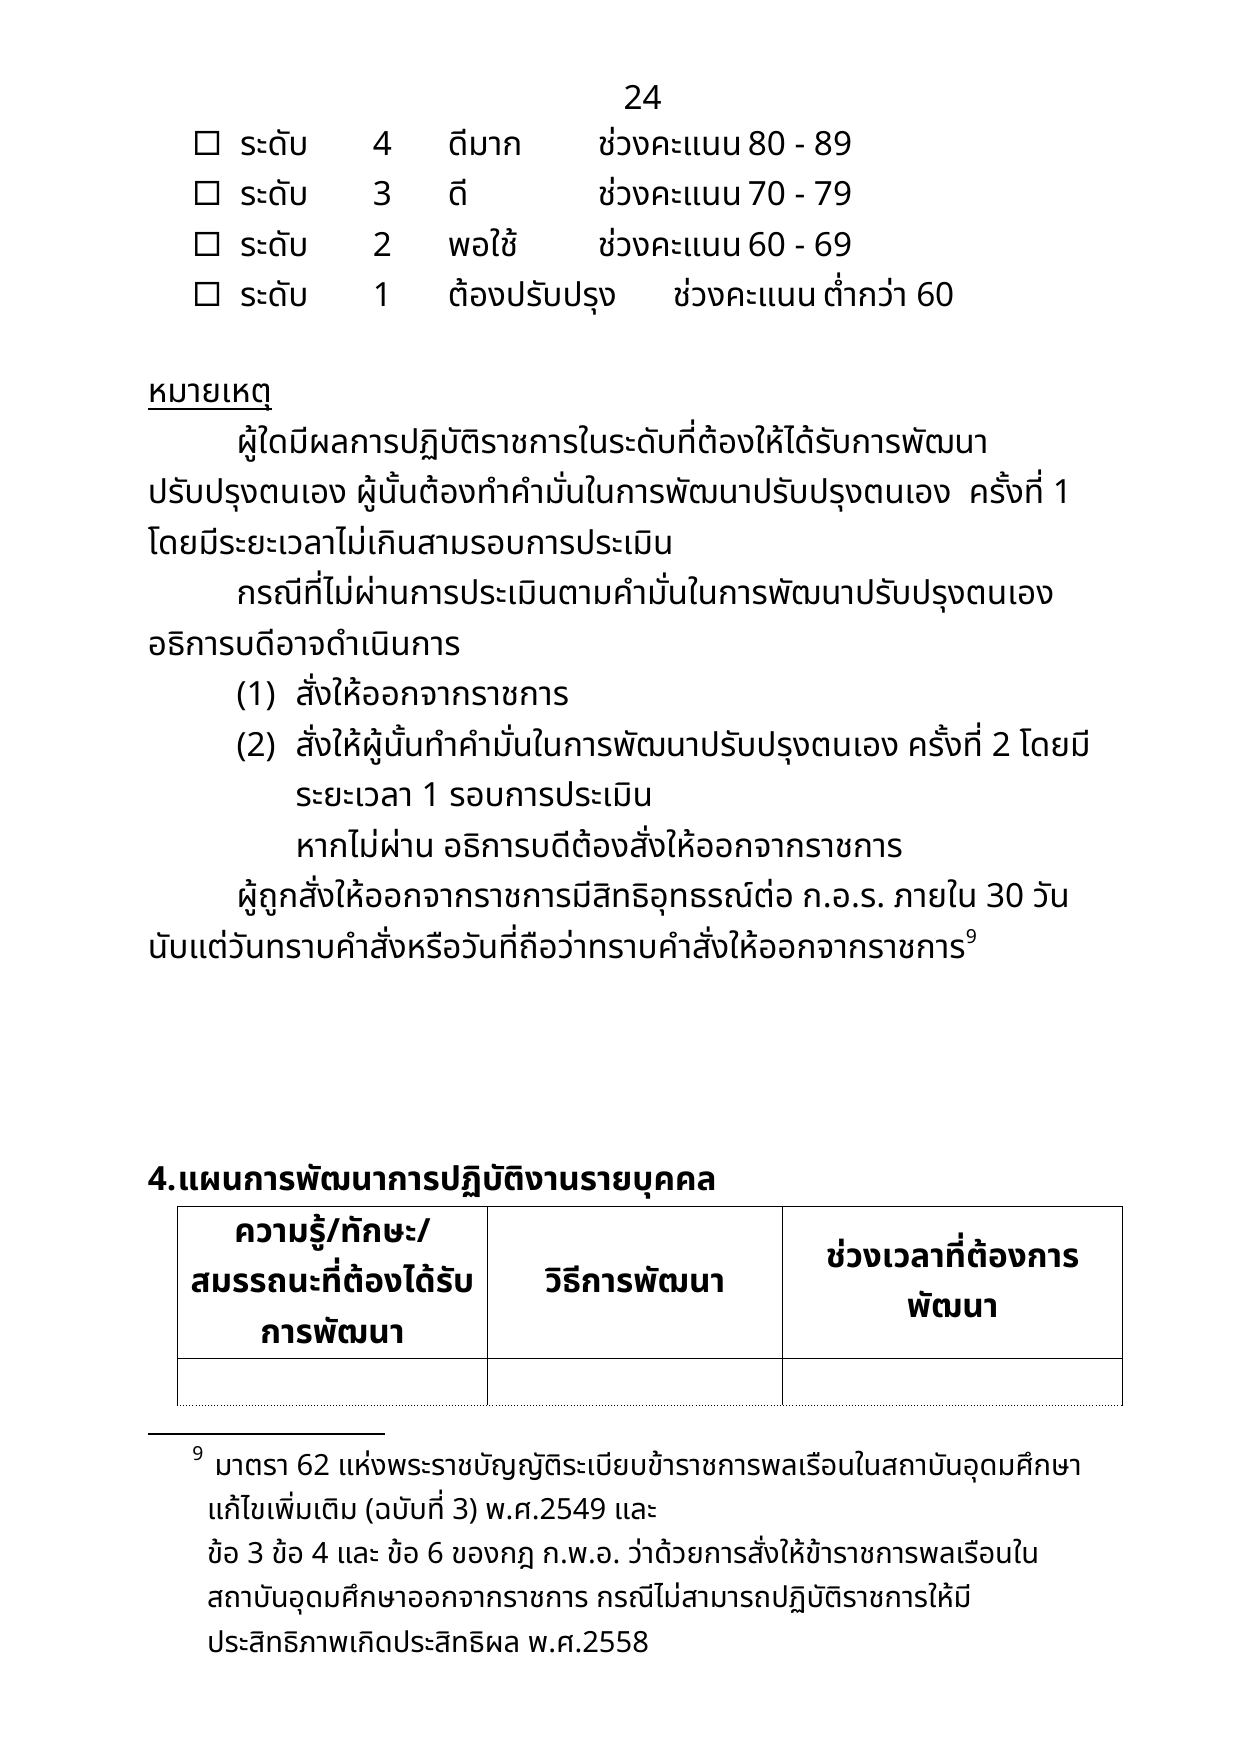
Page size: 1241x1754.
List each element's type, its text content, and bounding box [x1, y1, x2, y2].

text ระดับ 2 พอใช้ ช่วงคะแนน 60 - 69 [148, 221, 1093, 271]
list สั่งให้ผู้นั้นทำคำมั่นในการพัฒนาปรับปรุงตนเอง ครั้งที่ 2 โดยมีระยะเวลา 1 รอบการประเมิน หากไม่ผ่าน อธิการบดีต้องสั่งให้ออกจากราชการ [236, 721, 1093, 872]
list สั่งให้ออกจากราชการ [236, 670, 1093, 721]
table_header ช่วงเวลาที่ต้องการพัฒนา [783, 1207, 1122, 1358]
table_header ความรู้/ทักษะ/สมรรถนะที่ต้องได้รับการพัฒนา [178, 1207, 487, 1358]
text หมายเหตุ [148, 367, 1093, 418]
table_cell [488, 1359, 782, 1405]
table_header วิธีการพัฒนา [488, 1207, 782, 1358]
text ผู้ใดมีผลการปฏิบัติราชการในระดับที่ต้องให้ได้รับการพัฒนาปรับปรุงตนเอง ผู้นั้นต้องทำคำมั่นในการพัฒนาปรับปรุงตนเอง ครั้งที่ 1 โดยมีระยะเวลาไม่เกินสามรอบการประเมิน [148, 418, 1093, 569]
table_cell [783, 1359, 1122, 1405]
table_cell [178, 1359, 487, 1405]
text กรณีที่ไม่ผ่านการประเมินตามคำมั่นในการพัฒนาปรับปรุงตนเอง อธิการบดีอาจดำเนินการ [148, 569, 1093, 670]
text ระดับ 3 ดี ช่วงคะแนน 70 - 79 [148, 170, 1093, 221]
text ระดับ 1 ต้องปรับปรุง ช่วงคะแนน ต่ำกว่า 60 [148, 271, 1093, 322]
list ผู้ถูกสั่งให้ออกจากราชการมีสิทธิอุทธรณ์ต่อ ก.อ.ร. ภายใน 30 วันนับแต่วันทราบคำสั่งหรือวันที่ถือว่าทราบคำสั่งให้ออกจากราชการ [148, 872, 1093, 973]
text ระดับ 4 ดีมาก ช่วงคะแนน 80 - 89 [148, 119, 1093, 170]
list แผนการพัฒนาการปฏิบัติงานรายบุคคล [148, 1155, 1093, 1206]
